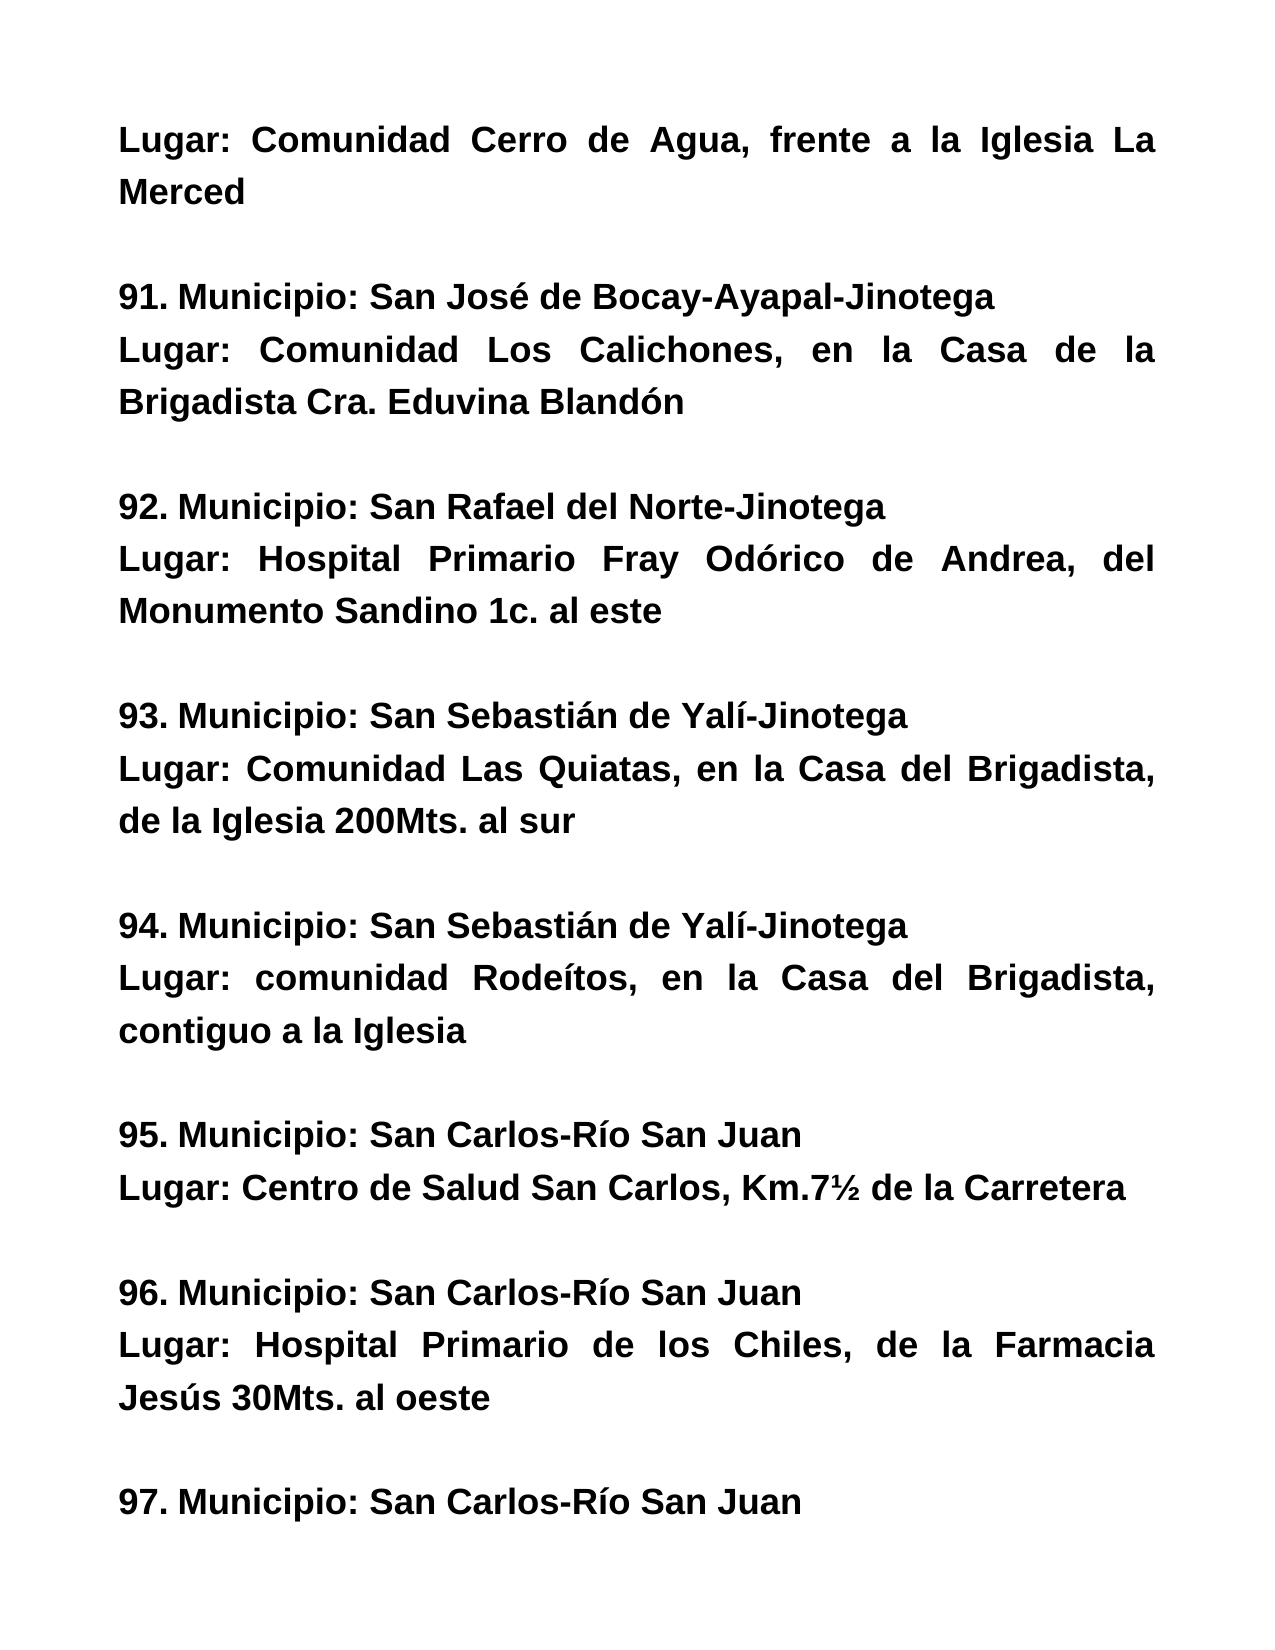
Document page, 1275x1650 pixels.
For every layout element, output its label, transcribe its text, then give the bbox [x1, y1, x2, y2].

text Lugar: Comunidad Las Quiatas, en la Casa del Brigadista, de la Iglesia 200Mts. al sur [118, 747, 1157, 841]
text Lugar: Centro de Salud San Carlos, Km.7½ de la Carretera [118, 1166, 1157, 1208]
text Lugar: Hospital Primario de los Chiles, de la Farmacia Jesús 30Mts. al oeste [118, 1323, 1157, 1418]
list Municipio: San Rafael del Norte-Jinotega [118, 485, 1157, 527]
list Municipio: San Sebastián de Yalí-Jinotega [118, 904, 1157, 946]
text Lugar: comunidad Rodeítos, en la Casa del Brigadista, contiguo a la Iglesia [118, 956, 1157, 1051]
list Municipio: San Carlos-Río San Juan [118, 1480, 1157, 1522]
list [118, 275, 1157, 317]
text Lugar: Hospital Primario Fray Odórico de Andrea, del Monumento Sandino 1c. al este [118, 537, 1157, 632]
list Municipio: San Carlos-Río San Juan [118, 1114, 1157, 1156]
list Municipio: San Sebastián de Yalí-Jinotega [118, 694, 1157, 736]
text Lugar: Comunidad Los Calichones, en la Casa de la Brigadista Cra. Eduvina Blandón [118, 328, 1157, 422]
list Municipio: San Carlos-Río San Juan [118, 1271, 1157, 1313]
text Lugar: Comunidad Cerro de Agua, frente a la Iglesia La Merced [118, 118, 1157, 212]
